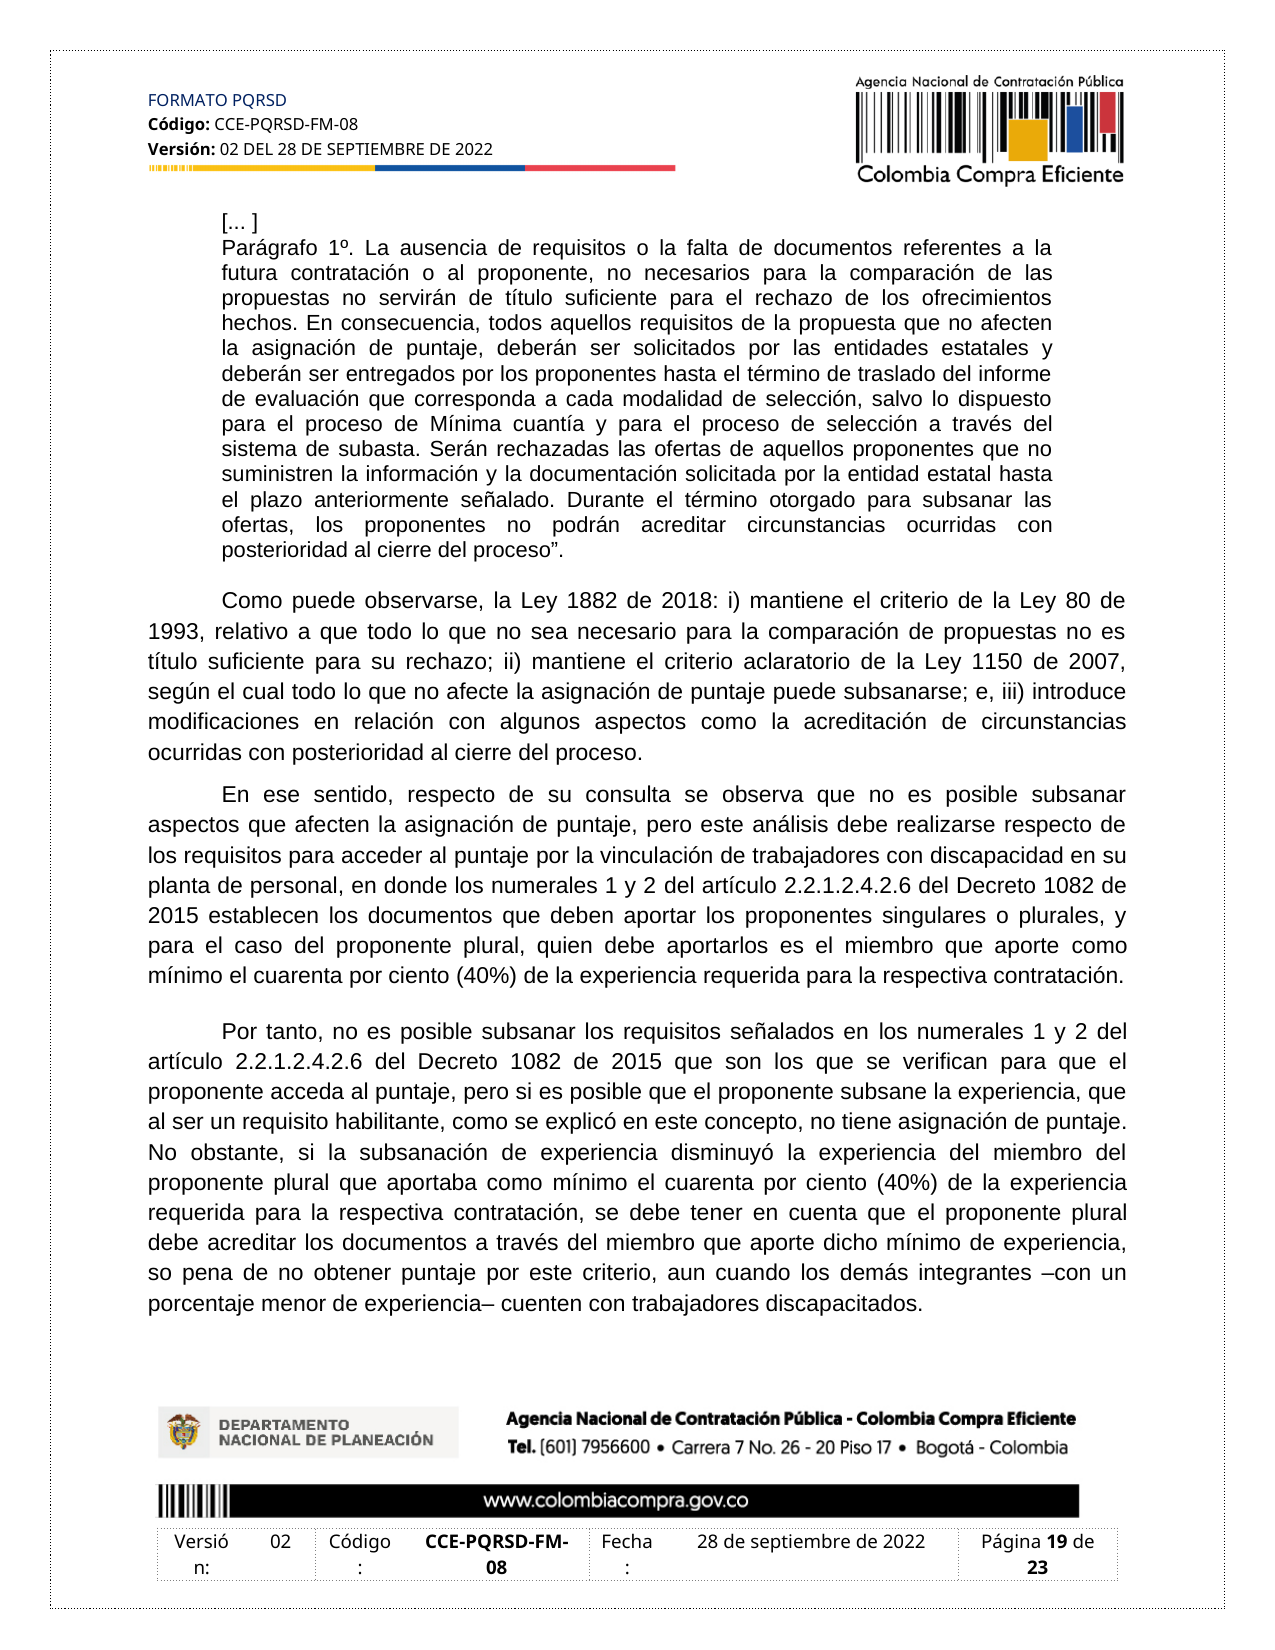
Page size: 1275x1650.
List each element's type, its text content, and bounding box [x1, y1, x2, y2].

picture [855, 75, 1128, 187]
text Como puede observarse, la Ley 1882 de 2018: i) mantiene el criterio de la Ley 80 de 1993, relativo a que todo lo que no sea necesario para la comparación de propuestas no es título suficiente para su rechazo; ii) mantiene el criterio aclaratorio de la Ley 1150 de 2007, según el cual todo lo que no afecte la asignación de puntaje puede subsanarse; e, iii) introduce modificaciones en relación con algunos aspectos como la acreditación de circunstancias ocurridas con posterioridad al cierre del proceso. [148, 587, 1127, 765]
picture [147, 1381, 1090, 1528]
text [... ] [221, 209, 1053, 234]
picture [147, 160, 679, 174]
text Parágrafo 1º. La ausencia de requisitos o la falta de documentos referentes a la futura contratación o al proponente, no necesarios para la comparación de las propuestas no servirán de título suficiente para el rechazo de los ofrecimientos hechos. En consecuencia, todos aquellos requisitos de la propuesta que no afecten la asignación de puntaje, deberán ser solicitados por las entidades estatales y deberán ser entregados por los proponentes hasta el término de traslado del informe de evaluación que corresponda a cada modalidad de selección, salvo lo dispuesto para el proceso de Mínima cuantía y para el proceso de selección a través del sistema de subasta. Serán rechazadas las ofertas de aquellos proponentes que no suministren la información y la documentación solicitada por la entidad estatal hasta el plazo anteriormente señalado. Durante el término otorgado para subsanar las ofertas, los proponentes no podrán acreditar circunstancias ocurridas con posterioridad al cierre del proceso”. [221, 234, 1053, 562]
text En ese sentido, respecto de su consulta se observa que no es posible subsanar aspectos que afecten la asignación de puntaje, pero este análisis debe realizarse respecto de los requisitos para acceder al puntaje por la vinculación de trabajadores con discapacidad en su planta de personal, en donde los numerales 1 y 2 del artículo 2.2.1.2.4.2.6 del Decreto 1082 de 2015 establecen los documentos que deben aportar los proponentes singulares o plurales, y para el caso del proponente plural, quien debe aportarlos es el miembro que aporte como mínimo el cuarenta por ciento (40%) de la experiencia requerida para la respectiva contratación. [148, 781, 1127, 989]
text Por tanto, no es posible subsanar los requisitos señalados en los numerales 1 y 2 del artículo 2.2.1.2.4.2.6 del Decreto 1082 de 2015 que son los que se verifican para que el proponente acceda al puntaje, pero si es posible que el proponente subsane la experiencia, que al ser un requisito habilitante, como se explicó en este concepto, no tiene asignación de puntaje. No obstante, si la subsanación de experiencia disminuyó la experiencia del miembro del proponente plural que aportaba como mínimo el cuarenta por ciento (40%) de la experiencia requerida para la respectiva contratación, se debe tener en cuenta que el proponente plural debe acreditar los documentos a través del miembro que aporte dicho mínimo de experiencia, so pena de no obtener puntaje por este criterio, aun cuando los demás integrantes –con un porcentaje menor de experiencia– cuenten con trabajadores discapacitados. [148, 1018, 1127, 1316]
